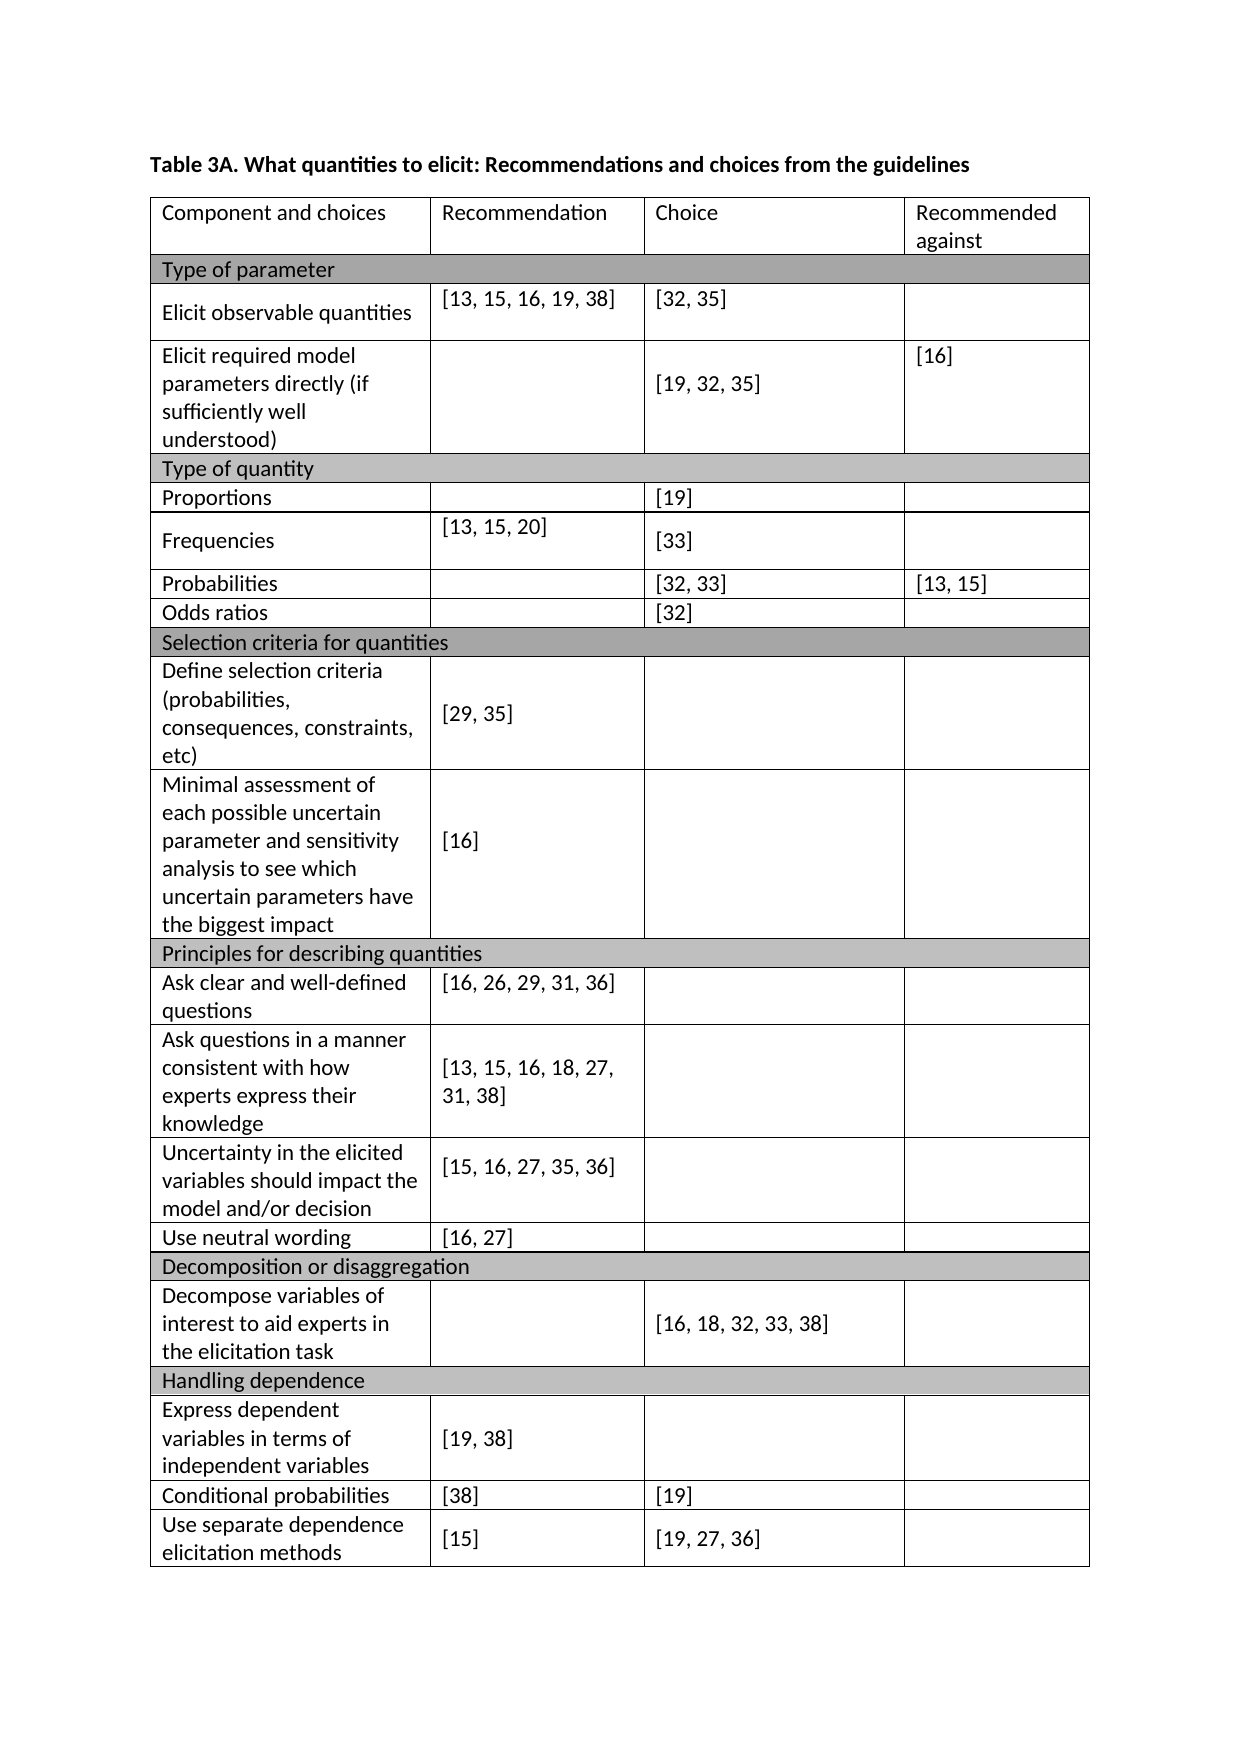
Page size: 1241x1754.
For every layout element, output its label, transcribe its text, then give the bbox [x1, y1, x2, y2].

table_cell Express dependent variables in terms of independent variables [151, 1396, 430, 1480]
table_cell [15] [431, 1510, 644, 1566]
table_cell [645, 1223, 904, 1251]
table_cell [38] [431, 1481, 644, 1509]
table_cell [19, 38] [431, 1396, 644, 1480]
table_cell Decompose variables of interest to aid experts in the elicitation task [151, 1281, 430, 1366]
table_cell [431, 483, 644, 511]
table_cell [905, 483, 1089, 511]
table_cell Type of quantity [151, 454, 1089, 482]
table_cell [431, 341, 644, 453]
table_cell [905, 1281, 1089, 1366]
table_cell [905, 1396, 1089, 1480]
table_cell [19] [645, 483, 904, 511]
table_cell [16, 18, 32, 33, 38] [645, 1281, 904, 1366]
table_header Recommendation [431, 198, 644, 254]
table_cell [905, 284, 1089, 340]
table_cell Decomposition or disaggregation [151, 1253, 1089, 1280]
table_cell [905, 1223, 1089, 1251]
table_cell [32, 35] [645, 284, 904, 340]
table_cell [16, 26, 29, 31, 36] [431, 968, 644, 1024]
table_cell [19, 32, 35] [645, 341, 904, 453]
table_cell Proportions [151, 483, 430, 511]
table_cell Use separate dependence elicitation methods [151, 1510, 430, 1566]
table_cell Frequencies [151, 513, 430, 568]
table_cell [19] [645, 1481, 904, 1509]
table_cell Odds ratios [151, 599, 430, 627]
table_cell [431, 570, 644, 597]
table_cell Conditional probabilities [151, 1481, 430, 1509]
text Table 3A. What quantities to elicit: Recommendations and choices from the guidelines [150, 150, 1090, 178]
table_cell [645, 657, 904, 769]
table_cell Principles for describing quantities [151, 939, 1089, 967]
table_cell [645, 968, 904, 1024]
table_cell [905, 770, 1089, 938]
table_cell [32] [645, 599, 904, 627]
table_cell [905, 513, 1089, 568]
table_cell Ask clear and well-defined questions [151, 968, 430, 1024]
table_cell Minimal assessment of each possible uncertain parameter and sensitivity analysis to see which uncertain parameters have the biggest impact [151, 770, 430, 938]
table_cell [16, 27] [431, 1223, 644, 1251]
table_cell Type of parameter [151, 255, 1089, 283]
table_cell [905, 1025, 1089, 1137]
table_cell [431, 599, 644, 627]
table_cell [905, 599, 1089, 627]
table_cell Probabilities [151, 570, 430, 597]
table_cell [645, 1138, 904, 1222]
table_cell [645, 1396, 904, 1480]
table_cell [905, 1510, 1089, 1566]
table_cell Use neutral wording [151, 1223, 430, 1251]
table_cell [33] [645, 513, 904, 568]
table_cell [905, 1481, 1089, 1509]
table_cell [645, 770, 904, 938]
table_cell [15, 16, 27, 35, 36] [431, 1138, 644, 1222]
table_cell [29, 35] [431, 657, 644, 769]
table_cell [13, 15, 20] [431, 513, 644, 568]
table_cell [431, 1281, 644, 1366]
table_cell Elicit observable quantities [151, 284, 430, 340]
table_cell [19, 27, 36] [645, 1510, 904, 1566]
table_cell Define selection criteria (probabilities, consequences, constraints, etc) [151, 657, 430, 769]
table_cell [32, 33] [645, 570, 904, 597]
table_cell Selection criteria for quantities [151, 628, 1089, 656]
table_cell Uncertainty in the elicited variables should impact the model and/or decision [151, 1138, 430, 1222]
table_cell [905, 657, 1089, 769]
table_cell [905, 1138, 1089, 1222]
table_cell Elicit required model parameters directly (if sufficiently well understood) [151, 341, 430, 453]
table_header Recommended against [905, 198, 1089, 254]
table_cell [13, 15, 16, 19, 38] [431, 284, 644, 340]
table_header Component and choices [151, 198, 430, 254]
table_cell [13, 15] [905, 570, 1089, 597]
table_cell [16] [905, 341, 1089, 453]
table_cell Ask questions in a manner consistent with how experts express their knowledge [151, 1025, 430, 1137]
table_cell [16] [431, 770, 644, 938]
table_cell [645, 1025, 904, 1137]
table_header Choice [645, 198, 904, 254]
table_cell [13, 15, 16, 18, 27, 31, 38] [431, 1025, 644, 1137]
table_cell Handling dependence [151, 1367, 1089, 1394]
table_cell [905, 968, 1089, 1024]
